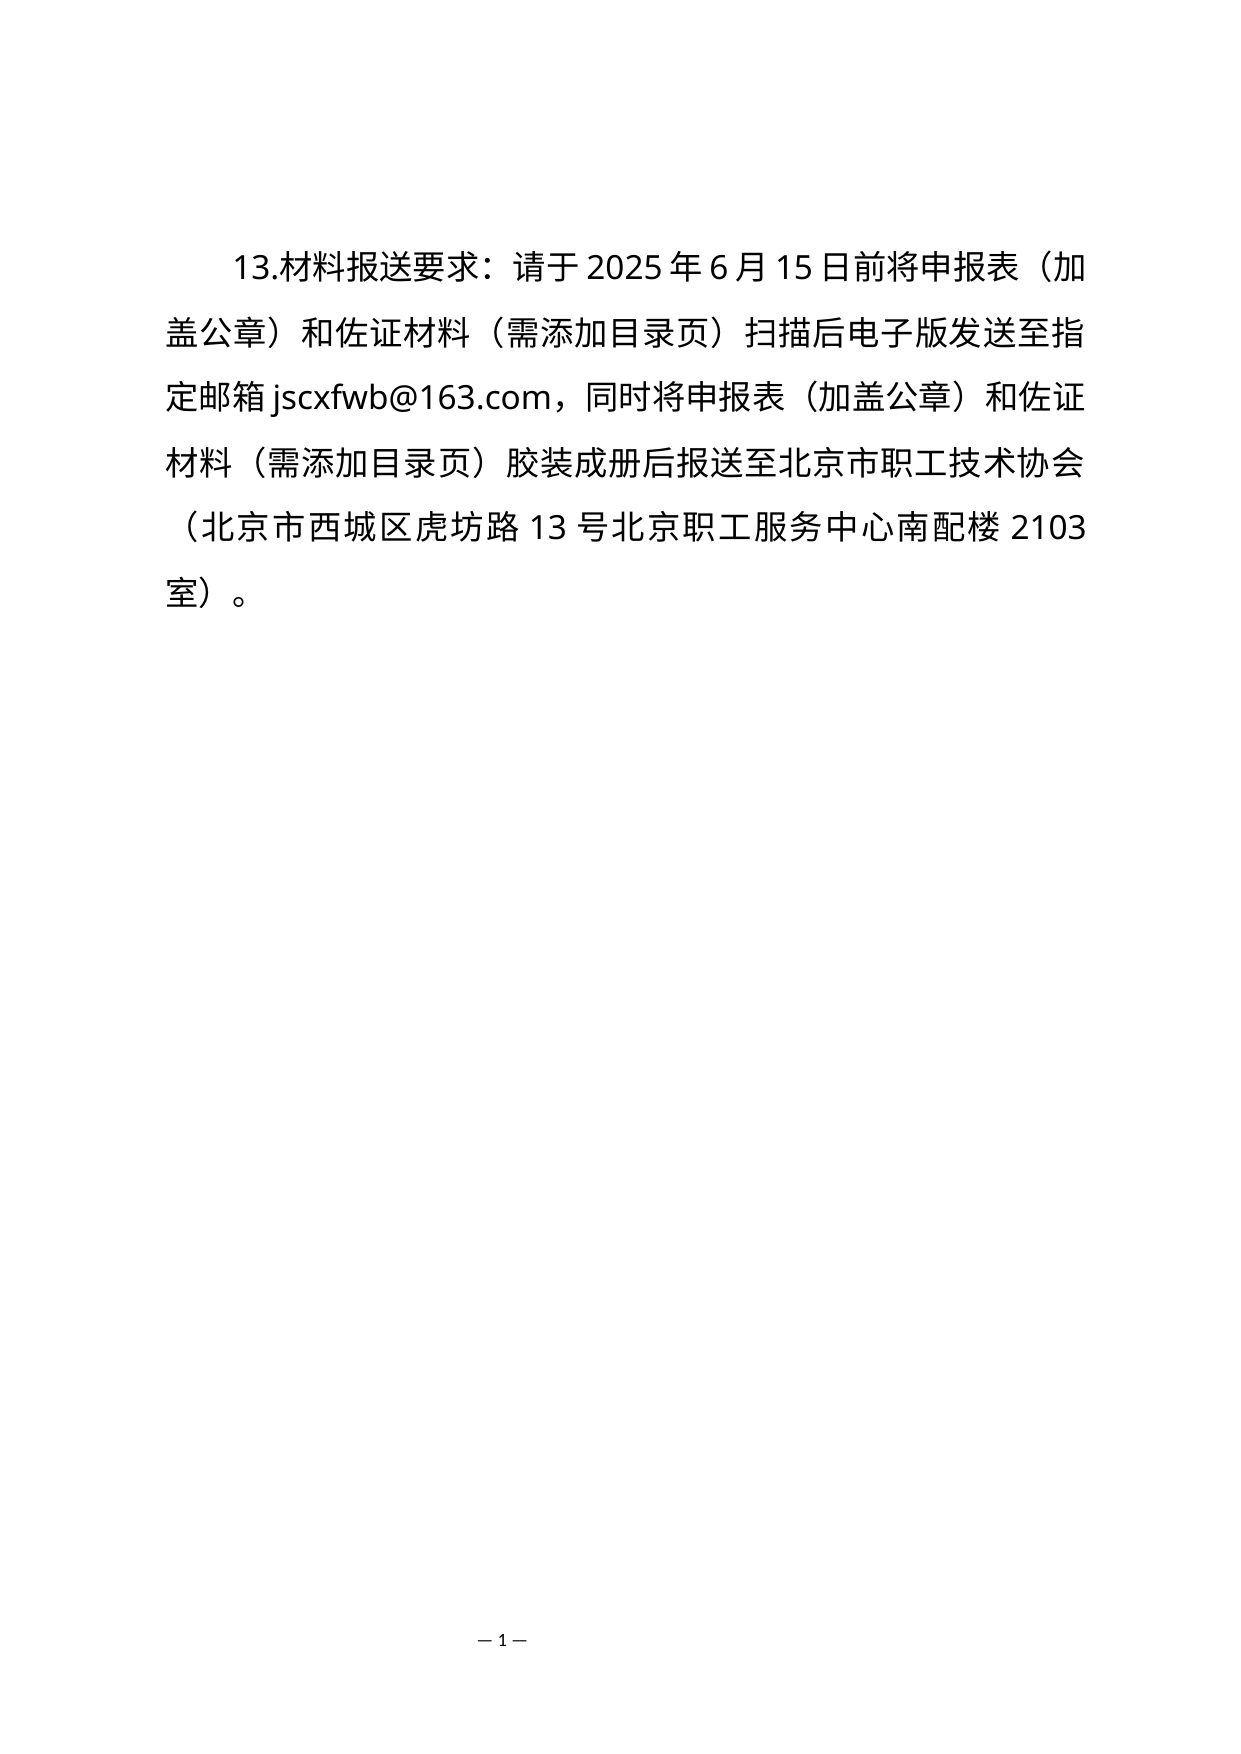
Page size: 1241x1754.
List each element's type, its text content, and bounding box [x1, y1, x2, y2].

text 13.材料报送要求：请于2025年6月15日前将申报表（加盖公章）和佐证材料（需添加目录页）扫描后电子版发送至指定邮箱jscxfwb@163.com，同时将申报表（加盖公章）和佐证材料（需添加目录页）胶装成册后报送至北京市职工技术协会（北京市西城区虎坊路13号北京职工服务中心南配楼2103室）。 [165, 233, 1087, 623]
